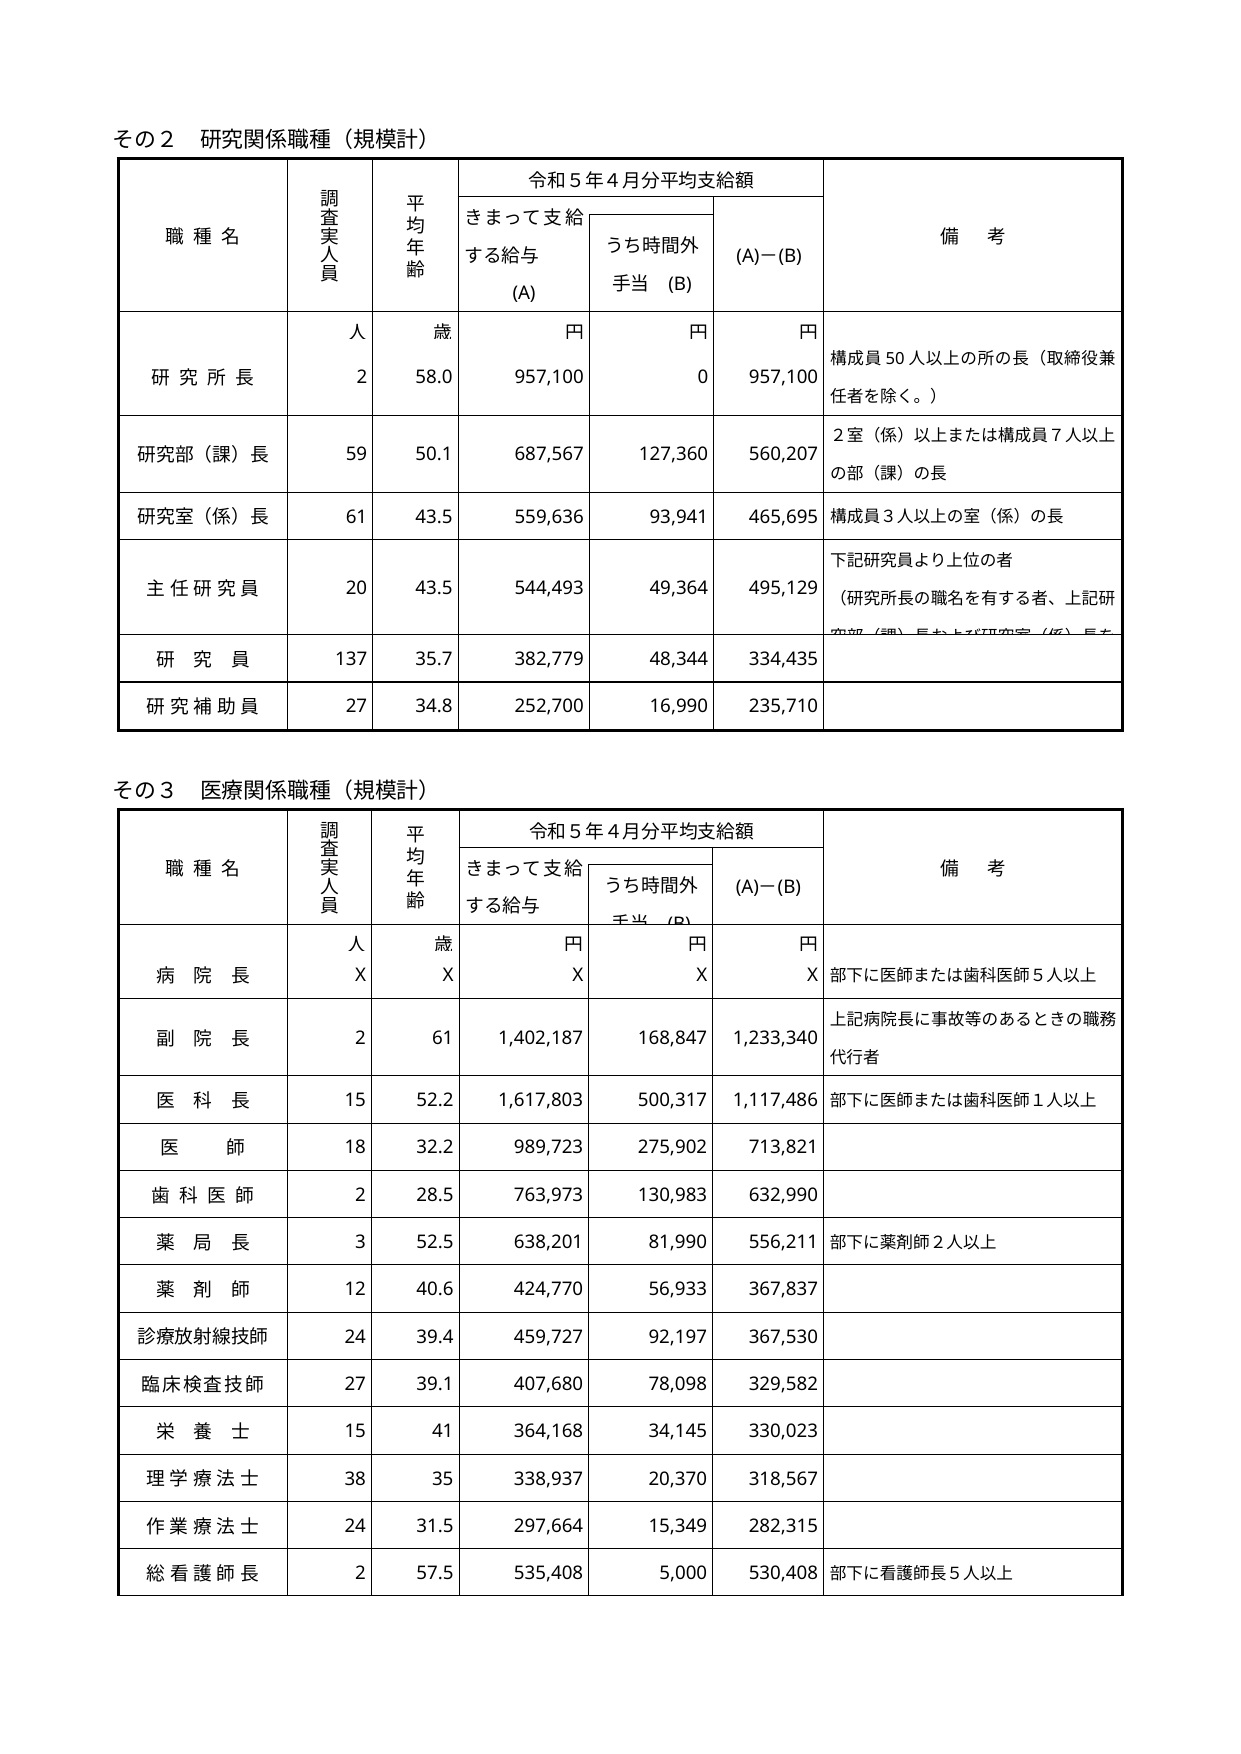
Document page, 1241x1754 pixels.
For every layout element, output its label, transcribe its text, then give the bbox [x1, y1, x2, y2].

table_cell 研究室（係）長 [120, 493, 287, 539]
table_cell 上記病院長に事故等のあるときの職務代行者 [824, 999, 1121, 1075]
table_cell 診療放射線技師 [120, 1313, 287, 1359]
table_cell 500,317 [589, 1076, 712, 1122]
table_cell 275,902 [589, 1124, 712, 1170]
table_cell 円 [713, 925, 823, 951]
table_cell 407,680 [460, 1360, 588, 1406]
table_cell 理学療法士 [120, 1455, 287, 1501]
table_cell 560,207 [714, 416, 823, 492]
table_cell 367,837 [713, 1265, 823, 1312]
table_cell 334,435 [714, 635, 823, 681]
table_cell 部下に看護師長５人以上 [824, 1549, 1121, 1595]
table_cell 24 [288, 1313, 371, 1359]
table_cell 530,408 [713, 1549, 823, 1595]
table_cell 下記研究員より上位の者 （研究所長の職名を有する者、上記研究部（課）長および研究室（係）長を除く。） [824, 540, 1121, 634]
table_cell 957,100 [714, 339, 823, 414]
table_cell 318,567 [713, 1455, 823, 1501]
table_cell 49,364 [590, 540, 713, 634]
table_cell [824, 1265, 1121, 1312]
table_cell 歳 [372, 925, 459, 951]
table_cell [824, 1502, 1121, 1548]
table_cell 763,973 [460, 1171, 588, 1217]
table_cell 282,315 [713, 1502, 823, 1548]
table_cell きまって支給する給与 (A) [460, 848, 589, 923]
table_cell 556,211 [713, 1218, 823, 1264]
table_cell 2 [288, 1549, 371, 1595]
table_cell [824, 1455, 1121, 1501]
table_cell 465,695 [714, 493, 823, 539]
table_cell 52.5 [372, 1218, 459, 1264]
table_cell 252,700 [459, 683, 589, 728]
table_cell X [372, 951, 459, 998]
table_cell 人 [288, 312, 372, 338]
table_cell 40.6 [372, 1265, 459, 1312]
table_cell 1,617,803 [460, 1076, 588, 1122]
table_cell 栄養士 [120, 1407, 287, 1453]
table_cell 1,117,486 [713, 1076, 823, 1122]
table_cell 31.5 [372, 1502, 459, 1548]
table_cell 医師 [120, 1124, 287, 1170]
table_cell 27 [288, 1360, 371, 1406]
table_header 令和５年４月分平均支給額 [459, 160, 823, 196]
table_cell 構成員３人以上の室（係）の長 [824, 493, 1121, 539]
table_cell 3 [288, 1218, 371, 1264]
table_cell 61 [372, 999, 459, 1075]
table_cell 59 [288, 416, 372, 492]
table_cell 人 [288, 925, 371, 951]
table_cell 168,847 [589, 999, 712, 1075]
table_cell 93,941 [590, 493, 713, 539]
table_cell 12 [288, 1265, 371, 1312]
table_cell 43.5 [373, 493, 458, 539]
table_cell X [460, 951, 588, 998]
table_header 職種名 [120, 811, 287, 923]
table_cell [589, 848, 712, 864]
table_cell 病院長 [120, 951, 287, 998]
table_cell (A)－(B) [714, 197, 823, 311]
table_cell 15 [288, 1407, 371, 1453]
table_header 調査実人員 [288, 160, 372, 311]
table_cell 5,000 [589, 1549, 712, 1595]
table_cell 1,233,340 [713, 999, 823, 1075]
table_cell 円 [714, 312, 823, 338]
table_cell 713,821 [713, 1124, 823, 1170]
table_cell 137 [288, 635, 372, 681]
table_cell 638,201 [460, 1218, 588, 1264]
table_cell 56,933 [589, 1265, 712, 1312]
table_cell 61 [288, 493, 372, 539]
table_cell 57.5 [372, 1549, 459, 1595]
table_header 備考 [824, 160, 1121, 311]
table_cell 559,636 [459, 493, 589, 539]
table_cell 部下に薬剤師２人以上 [824, 1218, 1121, 1264]
table_cell 1,402,187 [460, 999, 588, 1075]
table_cell 338,937 [460, 1455, 588, 1501]
table_cell 41 [372, 1407, 459, 1453]
table_cell 989,723 [460, 1124, 588, 1170]
table_cell 28.5 [372, 1171, 459, 1217]
table_cell 459,727 [460, 1313, 588, 1359]
table_cell 535,408 [460, 1549, 588, 1595]
table_cell 27 [288, 683, 372, 728]
table_cell 78,098 [589, 1360, 712, 1406]
table_cell 32.2 [372, 1124, 459, 1170]
table_cell 研究補助員 [120, 683, 287, 728]
table_header 職種名 [120, 160, 287, 311]
table_cell 34.8 [373, 683, 458, 728]
table_cell [824, 635, 1121, 681]
table_header 令和５年４月分平均支給額 [460, 811, 823, 847]
table_cell 424,770 [460, 1265, 588, 1312]
table_cell 研究部（課）長 [120, 416, 287, 492]
table_cell [120, 925, 287, 951]
table_cell [824, 925, 1121, 951]
table_cell X [713, 951, 823, 998]
table_cell 15,349 [589, 1502, 712, 1548]
table_cell 687,567 [459, 416, 589, 492]
table_cell [824, 312, 1121, 338]
table_cell 235,710 [714, 683, 823, 728]
table_cell 957,100 [459, 339, 589, 414]
table_cell 127,360 [590, 416, 713, 492]
table_cell 部下に医師または歯科医師１人以上 [824, 1076, 1121, 1122]
table_cell きまって支給する給与 (A) [459, 197, 589, 311]
table_cell 研究員 [120, 635, 287, 681]
table_cell 円 [589, 925, 712, 951]
table_cell 円 [459, 312, 589, 338]
table_cell [120, 312, 287, 338]
table_cell 20,370 [589, 1455, 712, 1501]
table_header 調査実人員 [288, 811, 371, 923]
table_cell 20 [288, 540, 372, 634]
table_cell 部下に医師または歯科医師５人以上 [824, 951, 1121, 998]
table_cell 297,664 [460, 1502, 588, 1548]
table_cell [824, 683, 1121, 728]
table_cell 24 [288, 1502, 371, 1548]
table_cell [824, 1124, 1121, 1170]
table_cell 39.1 [372, 1360, 459, 1406]
table_cell 92,197 [589, 1313, 712, 1359]
table_cell 円 [460, 925, 588, 951]
table_cell 歳 [373, 312, 458, 338]
table_cell 歯科医師 [120, 1171, 287, 1217]
table_cell 2 [288, 1171, 371, 1217]
table_cell 臨床検査技師 [120, 1360, 287, 1406]
table_cell ２室（係）以上または構成員７人以上の部（課）の長 [824, 416, 1121, 492]
text その３ 医療関係職種（規模計） [112, 770, 1128, 808]
table_cell 367,530 [713, 1313, 823, 1359]
table_cell 35.7 [373, 635, 458, 681]
table_cell [824, 1313, 1121, 1359]
table_cell 15 [288, 1076, 371, 1122]
table_cell [824, 1171, 1121, 1217]
table_cell 主任研究員 [120, 540, 287, 634]
table_cell 構成員50人以上の所の長（取締役兼任者を除く。） [824, 339, 1121, 414]
table_cell 副院長 [120, 999, 287, 1075]
table_cell 43.5 [373, 540, 458, 634]
table_cell 薬剤師 [120, 1265, 287, 1312]
text その２ 研究関係職種（規模計） [112, 119, 1128, 157]
table_cell 382,779 [459, 635, 589, 681]
table_cell 38 [288, 1455, 371, 1501]
table_cell 35 [372, 1455, 459, 1501]
table_cell (A)－(B) [713, 848, 823, 923]
table_cell 495,129 [714, 540, 823, 634]
table_cell 作業療法士 [120, 1502, 287, 1548]
table_cell 2 [288, 999, 371, 1075]
table_cell 58.0 [373, 339, 458, 414]
table_header 平均年齢 [372, 811, 459, 923]
table_cell X [288, 951, 371, 998]
table_cell [824, 1407, 1121, 1453]
table_cell 39.4 [372, 1313, 459, 1359]
table_cell 0 [590, 339, 713, 414]
table_header 備考 [824, 811, 1121, 923]
table_cell 薬局長 [120, 1218, 287, 1264]
table_cell 52.2 [372, 1076, 459, 1122]
table_cell 364,168 [460, 1407, 588, 1453]
table_cell 研究所長 [120, 339, 287, 414]
table_cell 329,582 [713, 1360, 823, 1406]
table_cell 18 [288, 1124, 371, 1170]
table_cell 81,990 [589, 1218, 712, 1264]
table_cell X [589, 951, 712, 998]
table_cell 50.1 [373, 416, 458, 492]
table_cell 医科長 [120, 1076, 287, 1122]
table_cell 総看護師長 [120, 1549, 287, 1595]
table_cell 16,990 [590, 683, 713, 728]
table_cell 544,493 [459, 540, 589, 634]
table_cell うち時間外 手当 (B) [590, 215, 713, 311]
table_cell 円 [590, 312, 713, 338]
table_cell 48,344 [590, 635, 713, 681]
table_cell 130,983 [589, 1171, 712, 1217]
table_cell [824, 1360, 1121, 1406]
table_cell 330,023 [713, 1407, 823, 1453]
table_cell うち時間外 手当 (B) [589, 865, 712, 923]
table_header 平均年齢 [373, 160, 458, 311]
table_cell [590, 197, 713, 214]
table_cell 2 [288, 339, 372, 414]
table_cell 632,990 [713, 1171, 823, 1217]
table_cell 34,145 [589, 1407, 712, 1453]
